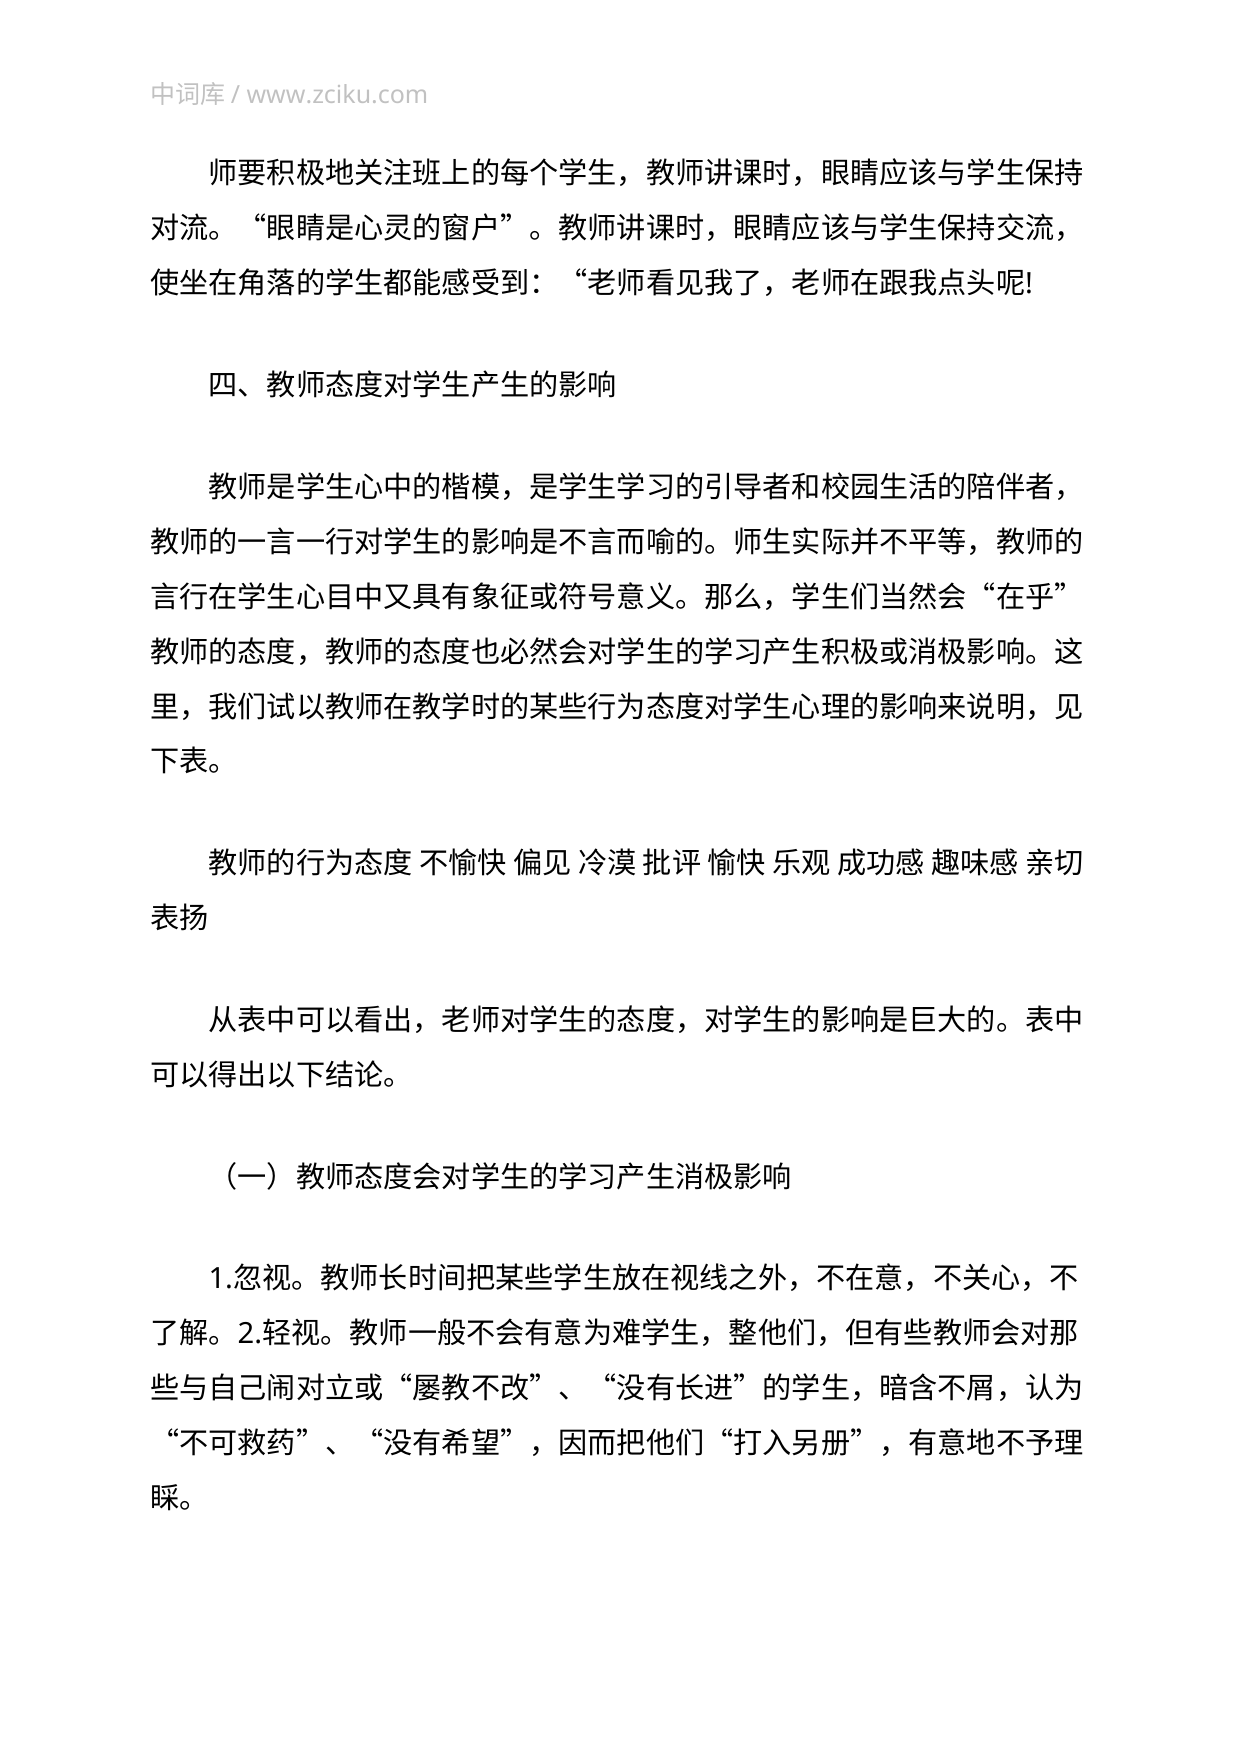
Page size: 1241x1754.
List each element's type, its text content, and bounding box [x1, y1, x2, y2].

text 1.忽视。教师长时间把某些学生放在视线之外，不在意，不关心，不了解。2.轻视。教师一般不会有意为难学生，整他们，但有些教师会对那些与自己闹对立或“屡教不改”、“没有长进”的学生，暗含不屑，认为 “不可救药”、“没有希望”，因而把他们“打入另册”，有意地不予理睬。 [150, 1255, 1090, 1517]
text （一）教师态度会对学生的学习产生消极影响 [150, 1153, 1090, 1195]
text 四、教师态度对学生产生的影响 [150, 362, 1090, 404]
text 从表中可以看出，老师对学生的态度，对学生的影响是巨大的。表中可以得出以下结论。 [150, 996, 1090, 1094]
text 师要积极地关注班上的每个学生，教师讲课时，眼睛应该与学生保持对流。“眼睛是心灵的窗户”。教师讲课时，眼睛应该与学生保持交流，使坐在角落的学生都能感受到：“老师看见我了，老师在跟我点头呢! [150, 150, 1090, 302]
text 教师的行为态度 不愉快 偏见 冷漠 批评 愉快 乐观 成功感 趣味感 亲切 表扬 [150, 840, 1090, 937]
text 教师是学生心中的楷模，是学生学习的引导者和校园生活的陪伴者，教师的一言一行对学生的影响是不言而喻的。师生实际并不平等，教师的言行在学生心目中又具有象征或符号意义。那么，学生们当然会“在乎”教师的态度，教师的态度也必然会对学生的学习产生积极或消极影响。这里，我们试以教师在教学时的某些行为态度对学生心理的影响来说明，见下表。 [150, 463, 1090, 780]
